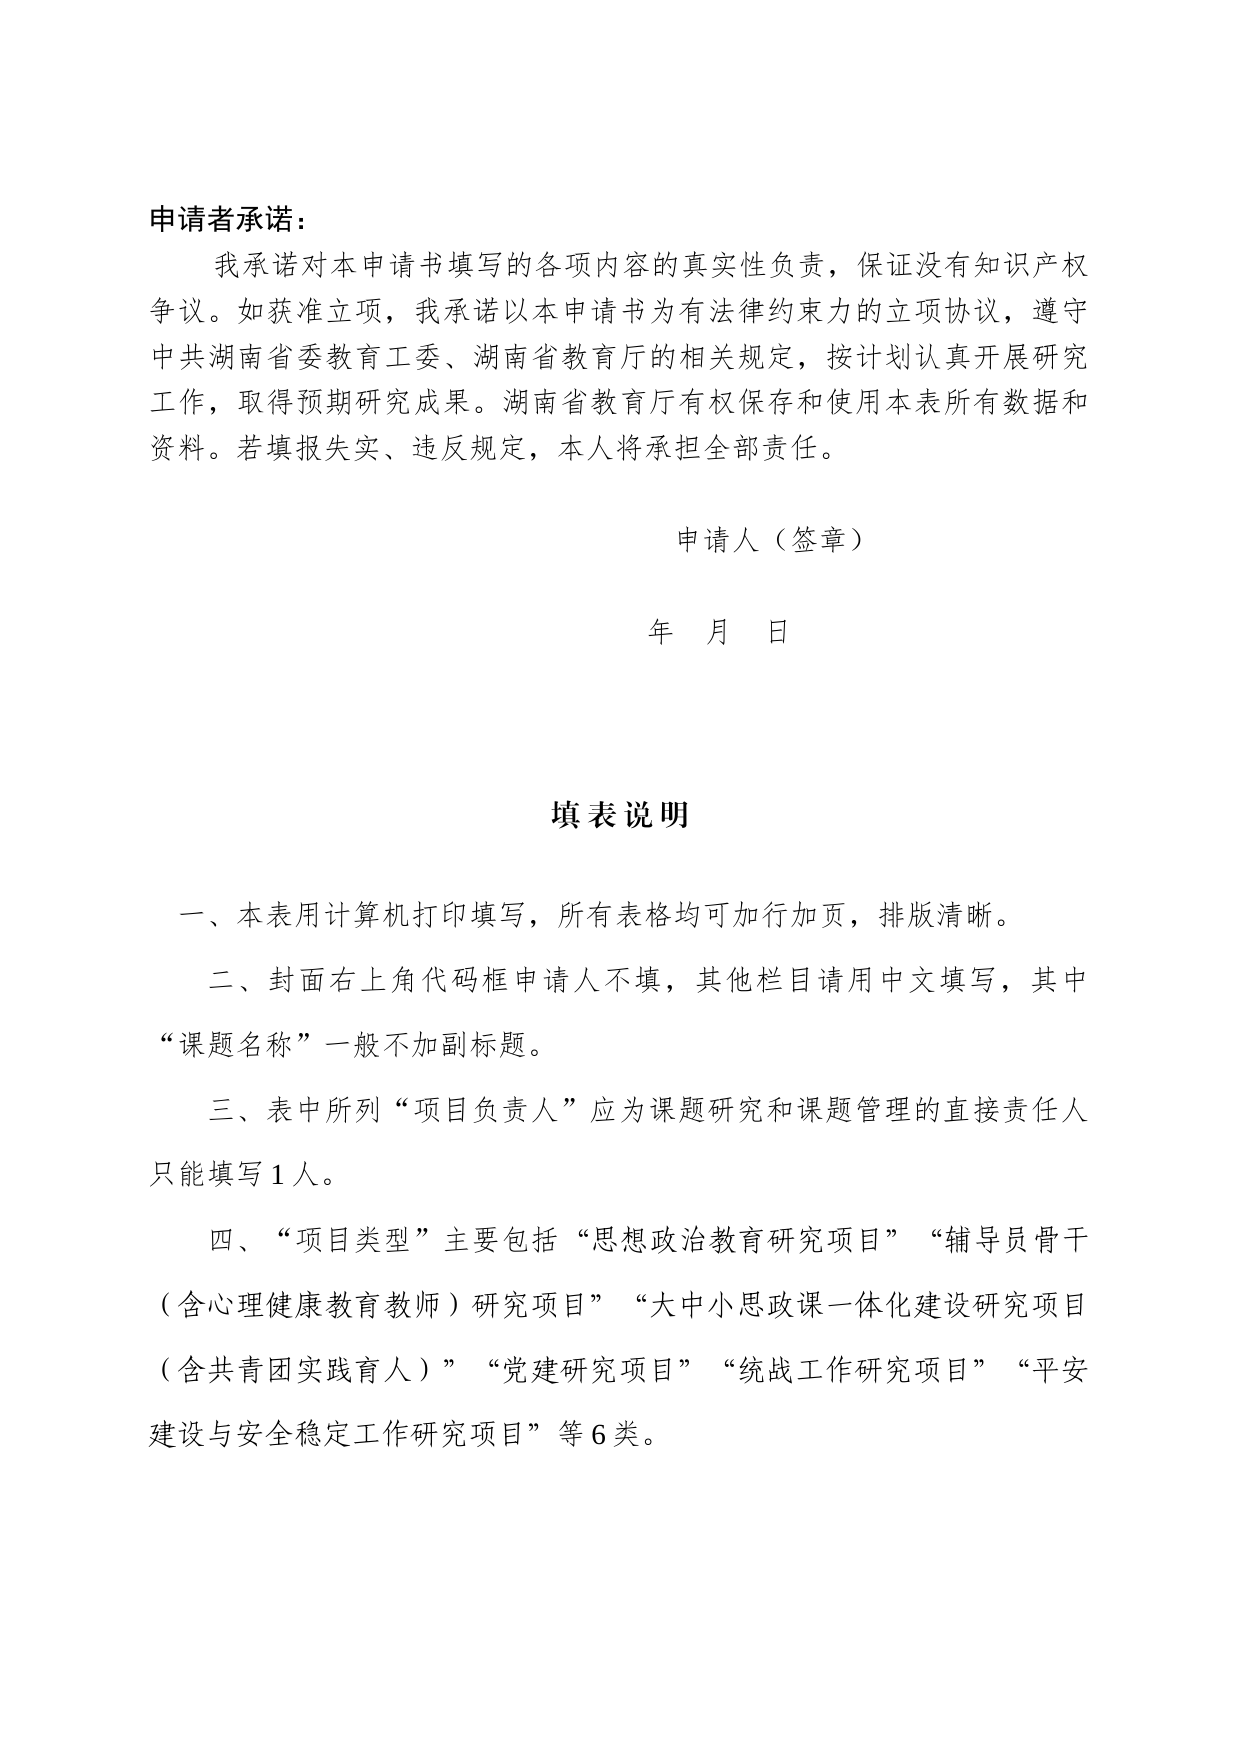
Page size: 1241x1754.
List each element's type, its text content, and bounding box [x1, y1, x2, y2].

text 我承诺对本申请书填写的各项内容的真实性负责，保证没有知识产权争议。如获准立项，我承诺以本申请书为有法律约束力的立项协议，遵守中共湖南省委教育工委、湖南省教育厅的相关规定，按计划认真开展研究工作，取得预期研究成果。湖南省教育厅有权保存和使用本表所有数据和资料。若填报失实、违反规定，本人将承担全部责任。 [148, 239, 1092, 468]
text 申请人（签章） [148, 514, 1092, 559]
text 申请者承诺： [148, 193, 1092, 239]
text 四、“项目类型”主要包括“思想政治教育研究项目”“辅导员骨干（含心理健康教育教师）研究项目”“大中小思政课一体化建设研究项目（含共青团实践育人）”“党建研究项目”“统战工作研究项目”“平安建设与安全稳定工作研究项目”等6类。 [148, 1205, 1092, 1465]
text 二、封面右上角代码框申请人不填，其他栏目请用中文填写，其中 “课题名称”一般不加副标题。 [148, 945, 1092, 1075]
text 填 表 说 明 [148, 789, 1092, 834]
text 年 月 日 [148, 605, 1092, 651]
text 一、本表用计算机打印填写，所有表格均可加行加页，排版清晰。 [148, 880, 1092, 945]
text 三、表中所列“项目负责人”应为课题研究和课题管理的直接责任人，只能填写1人。 [148, 1075, 1092, 1205]
